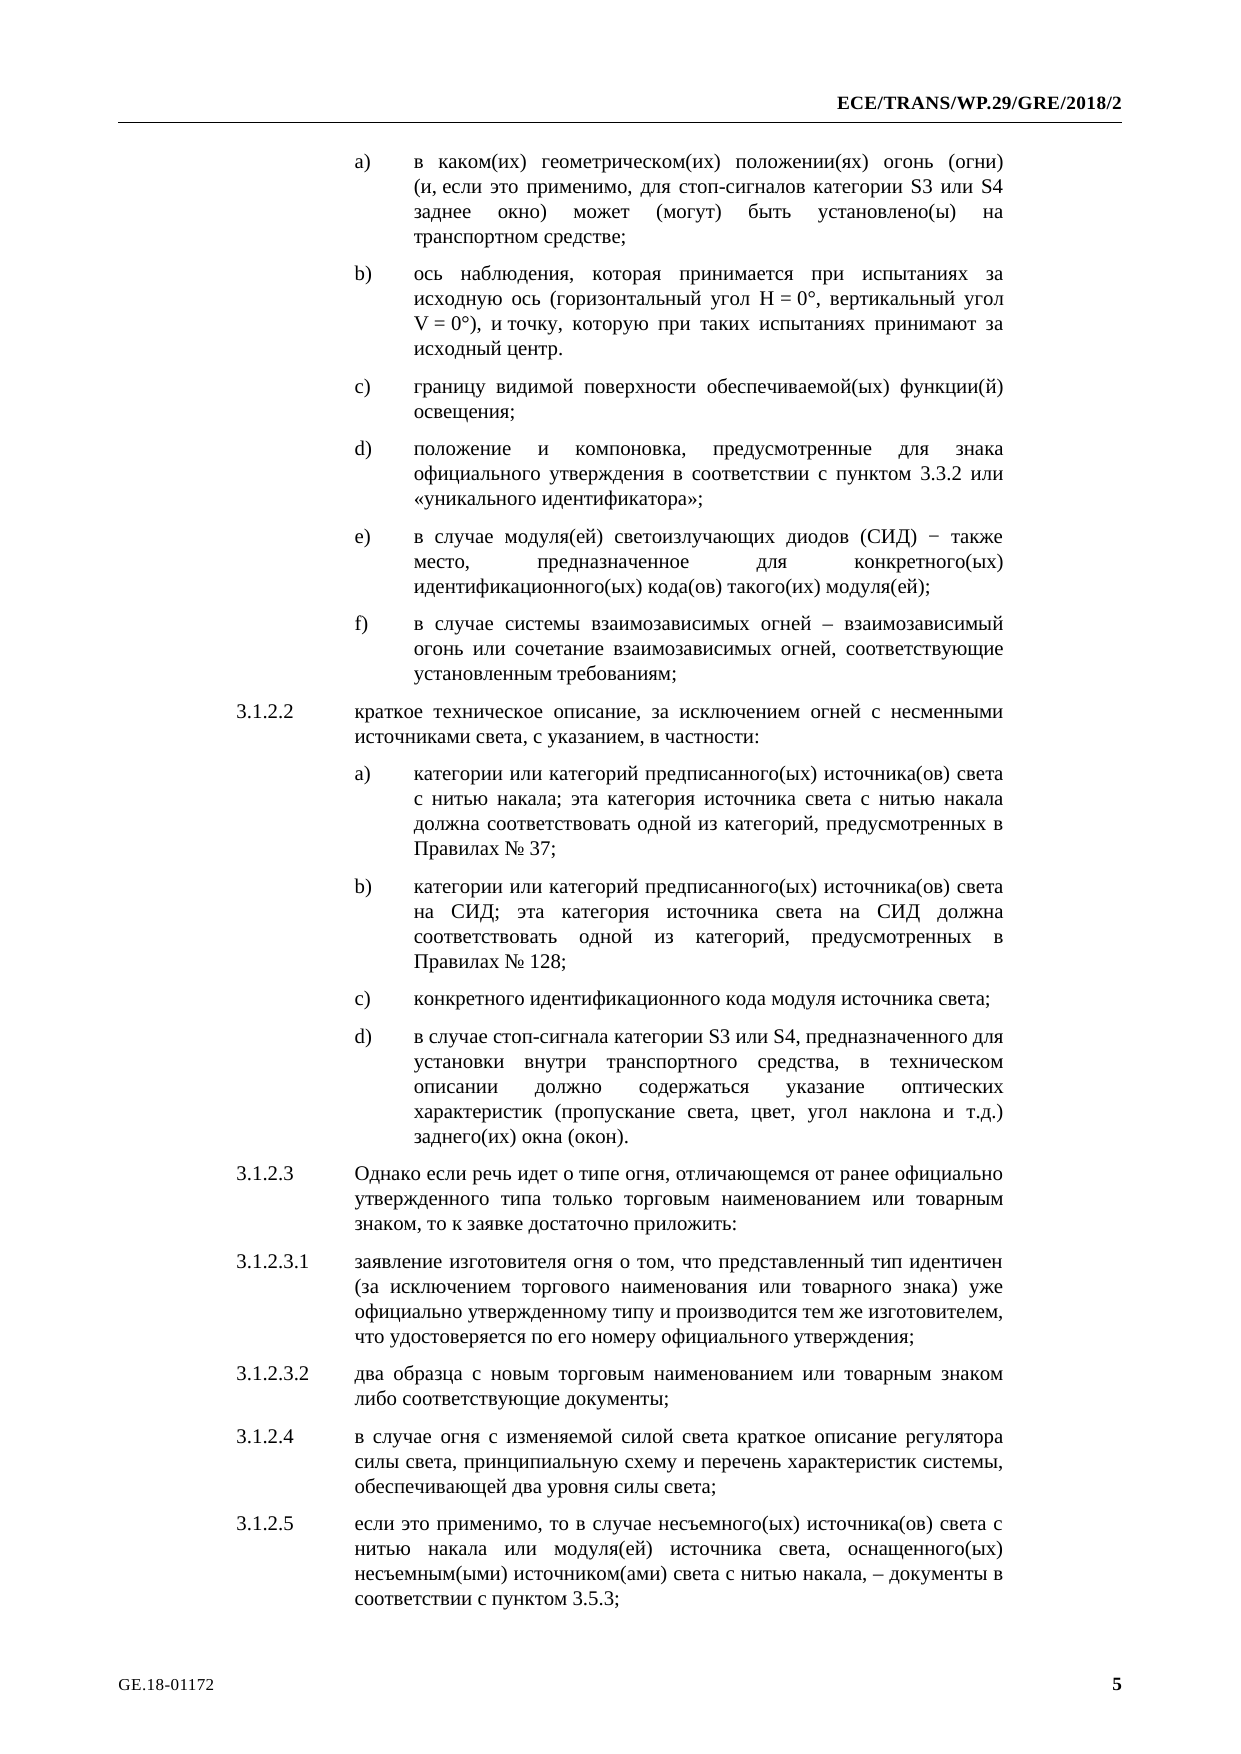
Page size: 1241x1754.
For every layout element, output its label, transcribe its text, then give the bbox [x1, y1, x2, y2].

text e) в случае модуля(ей) светоизлучающих диодов (СИД) − также место, предназначенное для конкретного(ых) идентификационного(ых) кода(ов) такого(их) модуля(ей); [354, 523, 1004, 598]
text 3.1.2.2 краткое техническое описание, за исключением огней с несменными источниками света, с указанием, в частности: [236, 698, 1004, 748]
text d) в случае стоп-сигнала категории S3 или S4, предназначенного для установки внутри транспортного средства, в техническом описании должно содержаться указание оптических характеристик (пропускание света, цвет, угол наклона и т.д.) заднего(их) окна (окон). [354, 1023, 1004, 1148]
text c) конкретного идентификационного кода модуля источника света; [354, 985, 1004, 1010]
text c) границу видимой поверхности обеспечиваемой(ых) функции(й) освещения; [354, 373, 1004, 423]
text 3.1.2.3.2 два образца с новым торговым наименованием или товарным знаком либо соответствующие документы; [236, 1360, 1004, 1410]
text d) положение и компоновка, предусмотренные для знака официального утверждения в соответствии с пунктом 3.3.2 или «уникального идентификатора»; [354, 435, 1004, 510]
text 3.1.2.3 Однако если речь идет о типе огня, отличающемся от ранее официально утвержденного типа только торговым наименованием или товарным знаком, то к заявке достаточно приложить: [236, 1160, 1004, 1235]
text 3.1.2.4 в случае огня с изменяемой силой света краткое описание регулятора силы света, принципиальную схему и перечень характеристик системы, обеспечивающей два уровня силы света; [236, 1423, 1004, 1498]
text f) в случае системы взаимозависимых огней – взаимозависимый огонь или сочетание взаимозависимых огней, соответствующие установленным требованиям; [354, 610, 1004, 685]
text 3.1.2.5 если это применимо, то в случае несъемного(ых) источника(ов) света с нитью накала или модуля(ей) источника света, оснащенного(ых) несъемным(ыми) источником(ами) света с нитью накала, – документы в соответствии с пунктом 3.5.3; [236, 1510, 1004, 1610]
text a) категории или категорий предписанного(ых) источника(ов) света с нитью накала; эта категория источника света с нитью накала должна соответствовать одной из категорий, предусмотренных в Правилах № 37; [354, 760, 1004, 860]
text 3.1.2.3.1 заявление изготовителя огня о том, что представленный тип идентичен (за исключением торгового наименования или товарного знака) уже официально утвержденному типу и производится тем же изготовителем, что удостоверяется по его номеру официального утверждения; [236, 1248, 1004, 1348]
text a) в каком(их) геометрическом(их) положении(ях) огонь (огни) (и, если это применимо, для стоп-сигналов категории S3 или S4 заднее окно) может (могут) быть установлено(ы) на транспортном средстве; [354, 148, 1004, 248]
text b) ось наблюдения, которая принимается при испытаниях за исходную ось (горизонтальный угол Н = 0°, вертикальный угол V = 0°), и точку, которую при таких испытаниях принимают за исходный центр. [354, 260, 1004, 360]
text b) категории или категорий предписанного(ых) источника(ов) света на СИД; эта категория источника света на СИД должна соответствовать одной из категорий, предусмотренных в Правилах № 128; [354, 873, 1004, 973]
